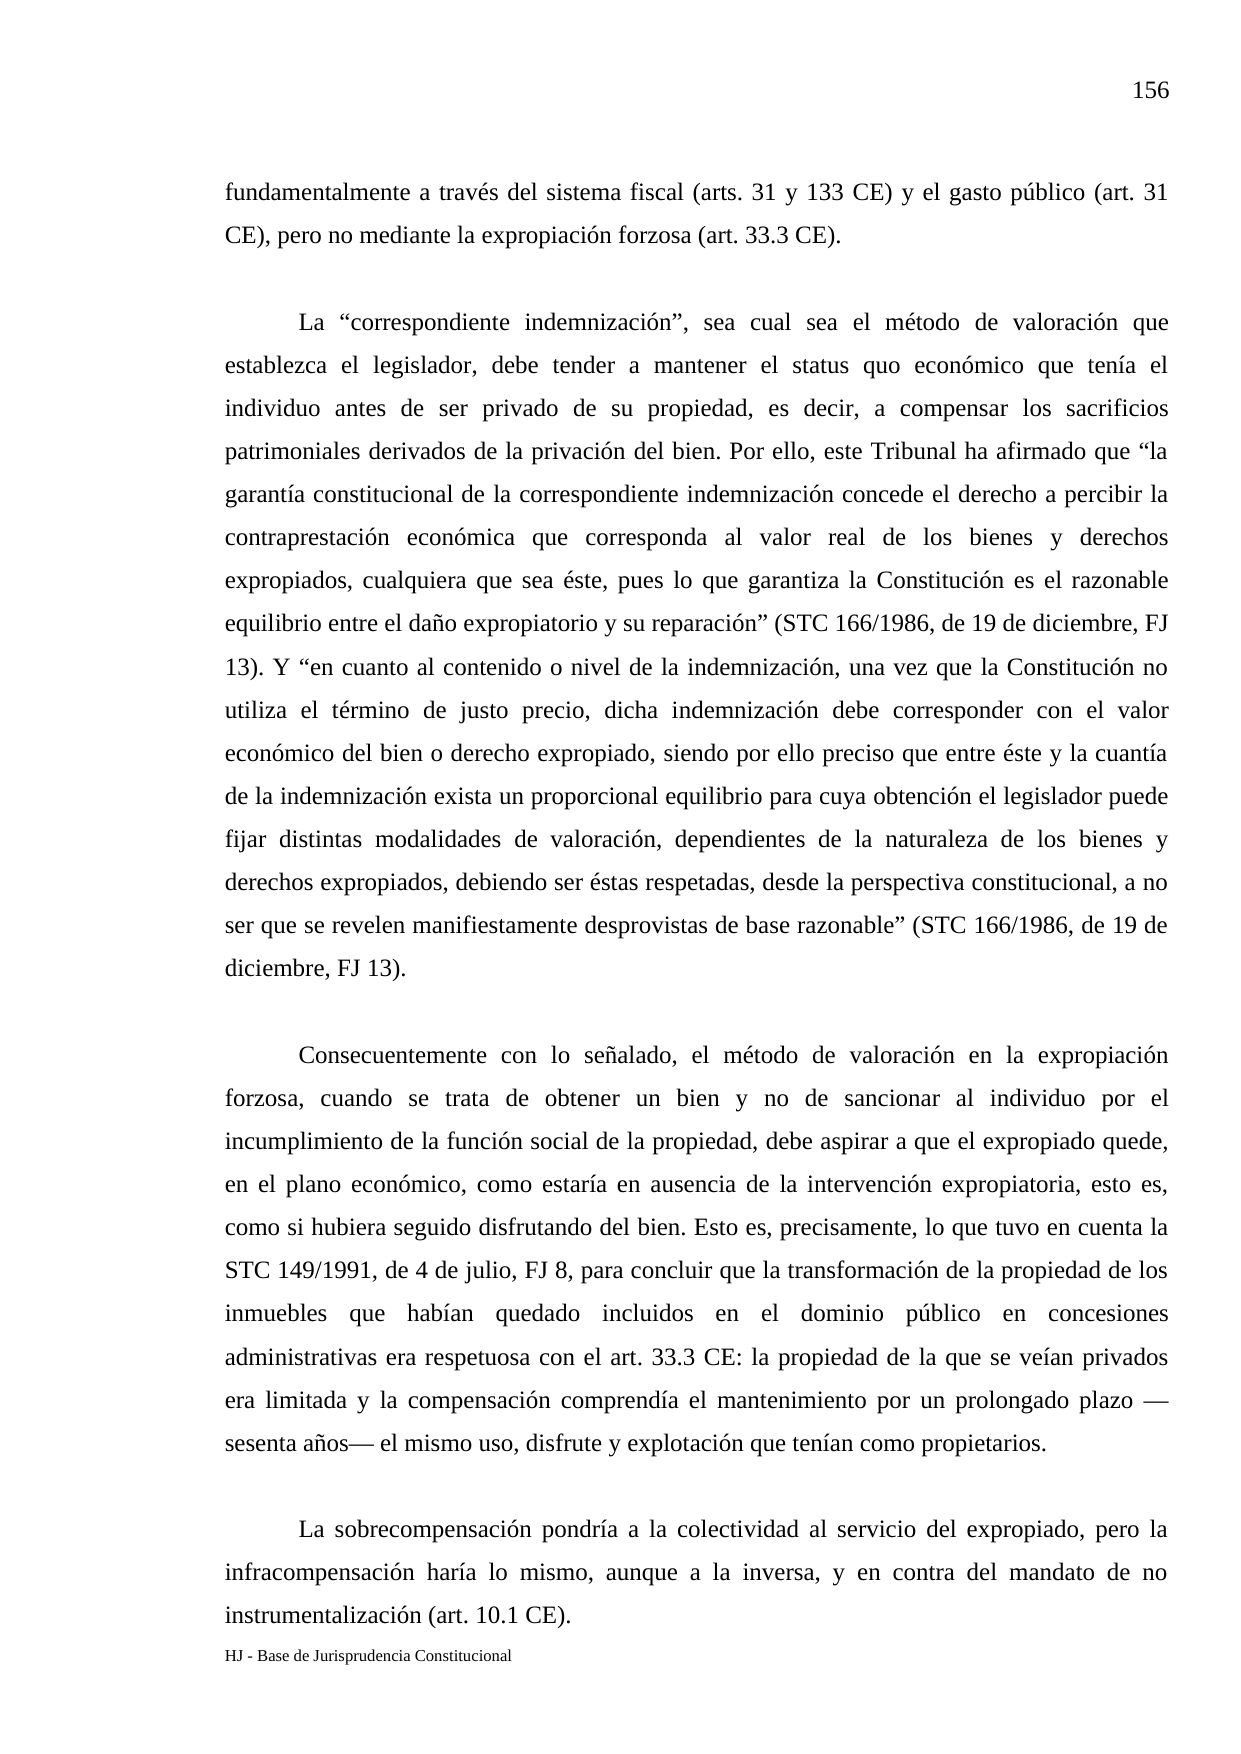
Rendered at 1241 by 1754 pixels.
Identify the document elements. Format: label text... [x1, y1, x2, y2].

text La sobrecompensación pondría a la colectividad al servicio del expropiado, pero la infracompensación haría lo mismo, aunque a la inversa, y en contra del mandato de no instrumentalización (art. 10.1 CE). [224, 1514, 1169, 1629]
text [224, 177, 1169, 249]
text La “correspondiente indemnización”, sea cual sea el método de valoración que establezca el legislador, debe tender a mantener el status quo económico que tenía el individuo antes de ser privado de su propiedad, es decir, a compensar los sacrificios patrimoniales derivados de la privación del bien. Por ello, este Tribunal ha afirmado que “la garantía constitucional de la correspondiente indemnización concede el derecho a percibir la contraprestación económica que corresponda al valor real de los bienes y derechos expropiados, cualquiera que sea éste, pues lo que garantiza la Constitución es el razonable equilibrio entre el daño expropiatorio y su reparación” (STC 166/1986, de 19 de diciembre, FJ 13). Y “en cuanto al contenido o nivel de la indemnización, una vez que la Constitución no utiliza el término de justo precio, dicha indemnización debe corresponder con el valor económico del bien o derecho expropiado, siendo por ello preciso que entre éste y la cuantía de la indemnización exista un proporcional equilibrio para cuya obtención el legislador puede fijar distintas modalidades de valoración, dependientes de la naturaleza de los bienes y derechos expropiados, debiendo ser éstas respetadas, desde la perspectiva constitucional, a no ser que se revelen manifiestamente desprovistas de base razonable” (STC 166/1986, de 19 de diciembre, FJ 13). [224, 307, 1169, 982]
text Consecuentemente con lo señalado, el método de valoración en la expropiación forzosa, cuando se trata de obtener un bien y no de sancionar al individuo por el incumplimiento de la función social de la propiedad, debe aspirar a que el expropiado quede, en el plano económico, como estaría en ausencia de la intervención expropiatoria, esto es, como si hubiera seguido disfrutando del bien. Esto es, precisamente, lo que tuvo en cuenta la STC 149/1991, de 4 de julio, FJ 8, para concluir que la transformación de la propiedad de los inmuebles que habían quedado incluidos en el dominio público en concesiones administrativas era respetuosa con el art. 33.3 CE: la propiedad de la que se veían privados era limitada y la compensación comprendía el mantenimiento por un prolongado plazo —sesenta años— el mismo uso, disfrute y explotación que tenían como propietarios. [224, 1040, 1169, 1457]
